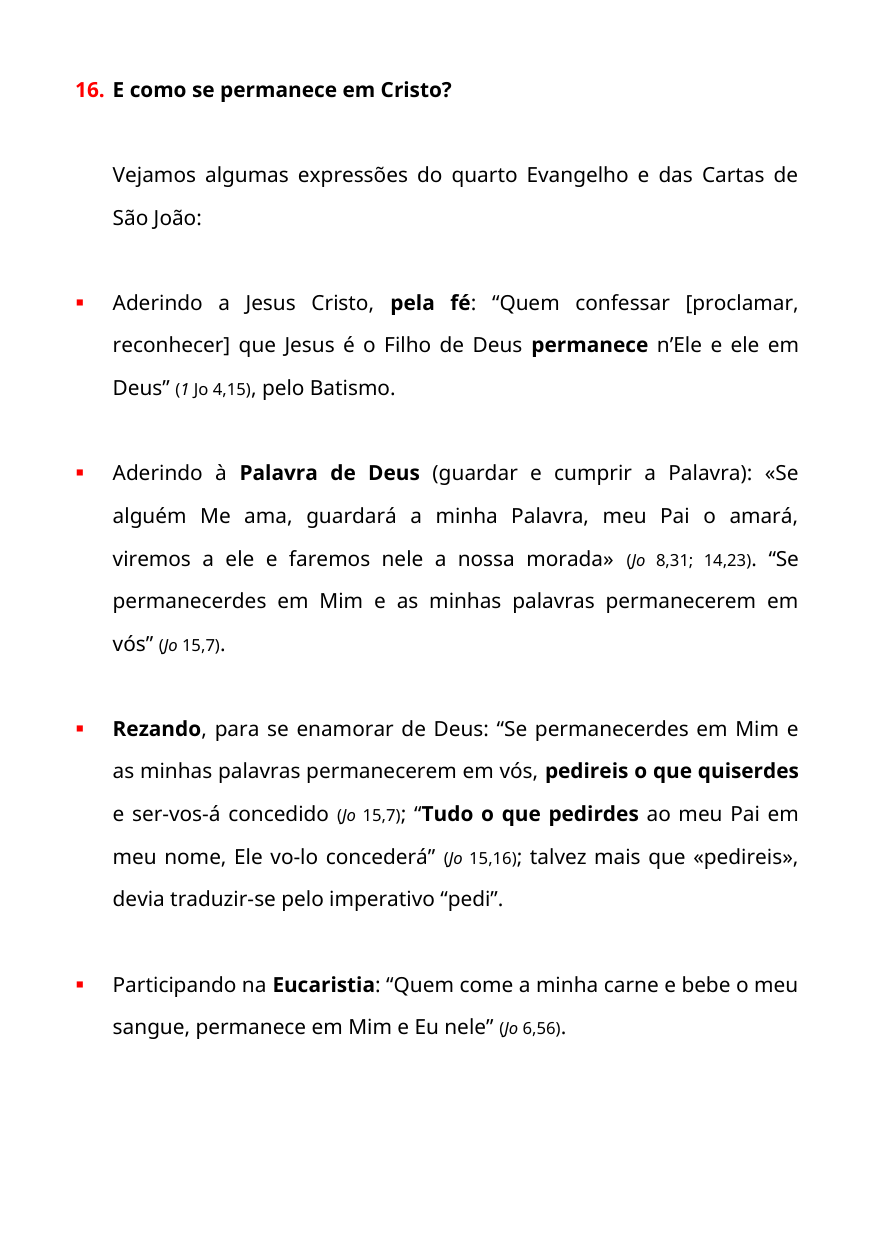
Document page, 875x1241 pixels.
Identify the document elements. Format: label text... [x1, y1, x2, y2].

list Participando na Eucaristia: “Quem come a minha carne e bebe o meu sangue, permanece em Mim e Eu nele” (Jo 6,56). [75, 970, 799, 1041]
list Aderindo a Jesus Cristo, pela fé: “Quem confessar [proclamar, reconhecer] que Jesus é o Filho de Deus permanece n’Ele e ele em Deus” (1 Jo 4,15), pelo Batismo. [75, 288, 799, 402]
list Rezando, para se enamorar de Deus: “Se permanecerdes em Mim e as minhas palavras permanecerem em vós, pedireis o que quiserdes e ser-vos-á concedido (Jo 15,7); “Tudo o que pedirdes ao meu Pai em meu nome, Ele vo-lo concederá” (Jo 15,16); talvez mais que «pedireis», devia traduzir-se pelo imperativo “pedi”. [75, 714, 799, 913]
list E como se permanece em Cristo? [75, 75, 799, 103]
list Aderindo à Palavra de Deus (guardar e cumprir a Palavra): «Se alguém Me ama, guardará a minha Palavra, meu Pai o amará, viremos a ele e faremos nele a nossa morada» (Jo 8,31; 14,23). “Se permanecerdes em Mim e as minhas palavras permanecerem em vós” (Jo 15,7). [75, 458, 799, 657]
list Vejamos algumas expressões do quarto Evangelho e das Cartas de São João: [112, 160, 799, 231]
